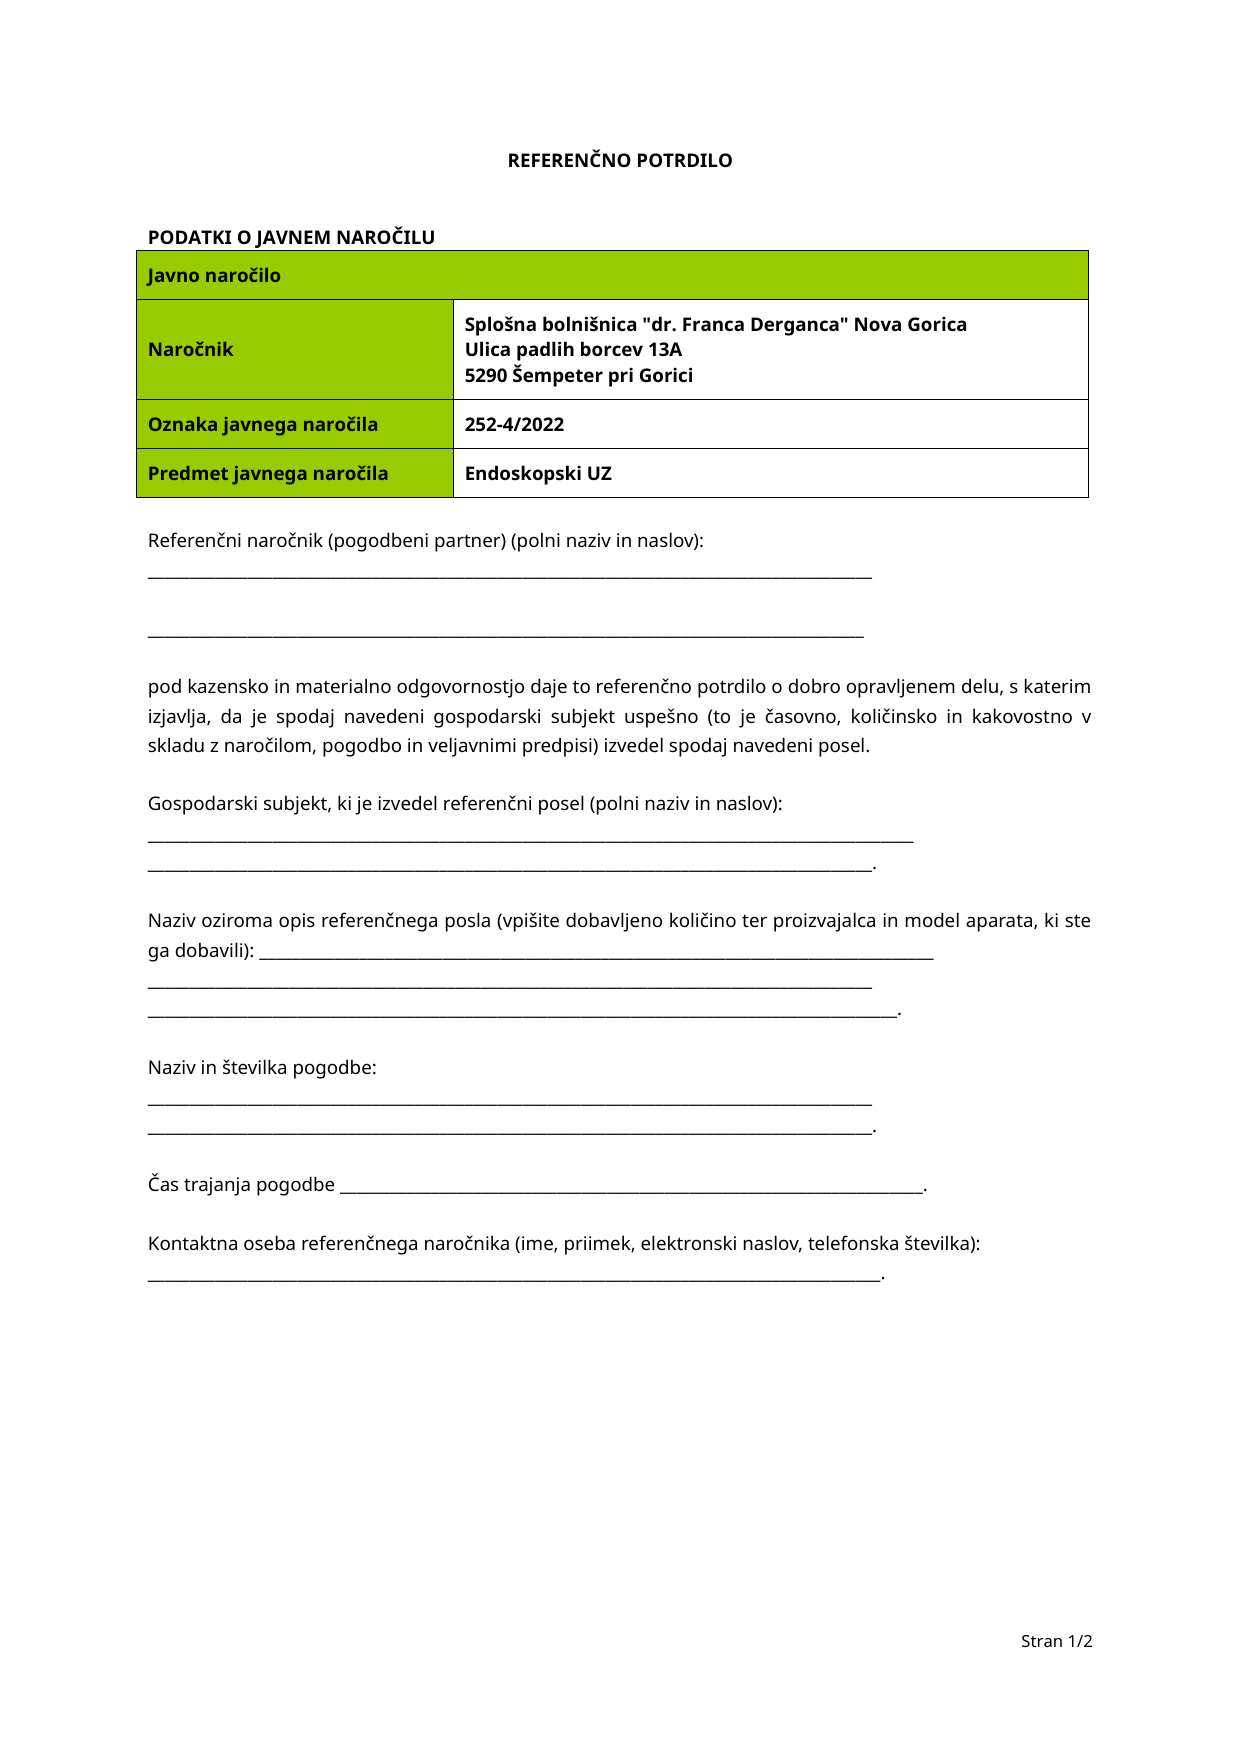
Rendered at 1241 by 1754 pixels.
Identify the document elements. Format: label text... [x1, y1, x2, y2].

text _______________________________________________________________________________________. [148, 1113, 1092, 1138]
table_cell Predmet javnega naročila [137, 449, 453, 497]
text Čas trajanja pogodbe ______________________________________________________________________. [148, 1171, 1092, 1197]
text REFERENČNO POTRDILO [148, 148, 1093, 173]
table_cell Naročnik [137, 300, 453, 399]
text Referenčni naročnik (pogodbeni partner) (polni naziv in naslov): _______________________________________________________________________________________ [148, 527, 1092, 582]
table_cell 252-4/2022 [454, 400, 1088, 448]
text pod kazensko in materialno odgovornostjo daje to referenčno potrdilo o dobro opravljenem delu, s katerim izjavlja, da je spodaj navedeni gospodarski subjekt uspešno (to je časovno, količinsko in kakovostno v skladu z naročilom, pogodbo in veljavnimi predpisi) izvedel spodaj navedeni posel. [148, 674, 1092, 758]
text Naziv oziroma opis referenčnega posla (vpišite dobavljeno količino ter proizvajalca in model aparata, ki ste ga dobavili): _________________________________________________________________________________ [148, 908, 1092, 963]
text Gospodarski subjekt, ki je izvedel referenčni posel (polni naziv in naslov): ____________________________________________________________________________________________ [148, 791, 1092, 846]
text _______________________________________________________________________________________ [148, 966, 1092, 992]
text _______________________________________________________________________________________. [148, 849, 1092, 875]
text ________________________________________________________________________________________. [148, 1259, 1092, 1284]
text __________________________________________________________________________________________. [148, 996, 1092, 1021]
text Naziv in številka pogodbe: _______________________________________________________________________________________ [148, 1054, 1092, 1109]
table_cell Endoskopski UZ [454, 449, 1088, 497]
text ______________________________________________________________________________________ [148, 615, 1092, 641]
text PODATKI O JAVNEM NAROČILU [148, 224, 1093, 250]
text Kontaktna oseba referenčnega naročnika (ime, priimek, elektronski naslov, telefonska številka): [148, 1230, 1092, 1255]
table_header Javno naročilo [137, 251, 1088, 299]
table_cell Splošna bolnišnica "dr. Franca Derganca" Nova Gorica Ulica padlih borcev 13A 5290 Šempeter pri Gorici [454, 300, 1088, 399]
table_cell Oznaka javnega naročila [137, 400, 453, 448]
